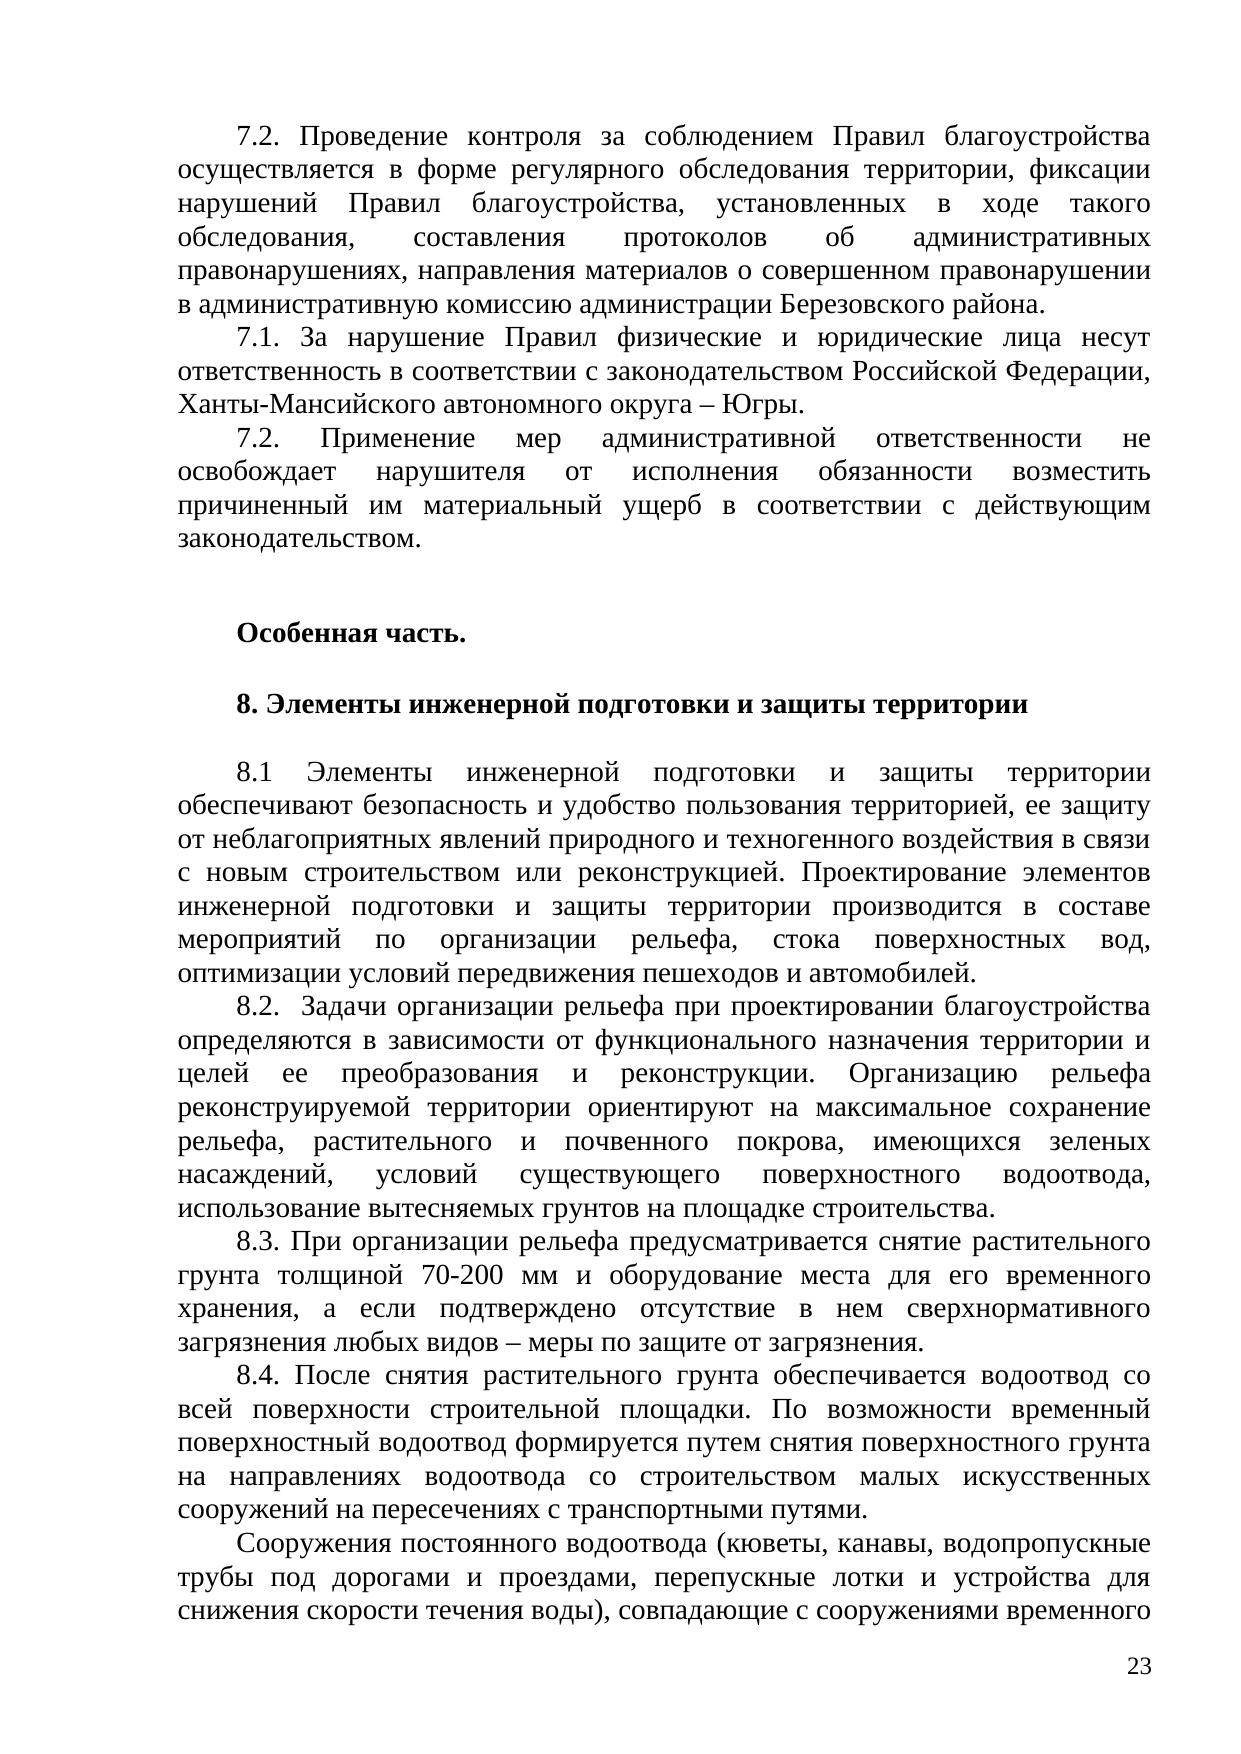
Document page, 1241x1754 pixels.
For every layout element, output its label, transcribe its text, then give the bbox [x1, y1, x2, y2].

text 7.1. За нарушение Правил физические и юридические лица несут ответственность в соответствии с законодательством Российской Федерации, Ханты-Мансийского автономного округа – Югры. [177, 319, 1152, 420]
subtitle Особенная часть. [177, 615, 1152, 649]
text 7.2. Проведение контроля за соблюдением Правил благоустройства осуществляется в форме регулярного обследования территории, фиксации нарушений Правил благоустройства, установленных в ходе такого обследования, составления протоколов об административных правонарушениях, направления материалов о совершенном правонарушении в административную комиссию администрации Березовского района. [177, 118, 1152, 319]
text 8.4. После снятия растительного грунта обеспечивается водоотвод со всей поверхности строительной площадки. По возможности временный поверхностный водоотвод формируется путем снятия поверхностного грунта на направлениях водоотвода со строительством малых искусственных сооружений на пересечениях с транспортными путями. [177, 1357, 1152, 1525]
subtitle 8. Элементы инженерной подготовки и защиты территории [177, 687, 1152, 720]
text 8.3. При организации рельефа предусматривается снятие растительного грунта толщиной 70-200 мм и оборудование места для его временного хранения, а если подтверждено отсутствие в нем сверхнормативного загрязнения любых видов – меры по защите от загрязнения. [177, 1223, 1152, 1357]
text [177, 1525, 1152, 1626]
text 7.2. Применение мер административной ответственности не освобождает нарушителя от исполнения обязанности возместить причиненный им материальный ущерб в соответствии с действующим законодательством. [177, 420, 1152, 554]
text 8.2. Задачи организации рельефа при проектировании благоустройства определяются в зависимости от функционального назначения территории и целей ее преобразования и реконструкции. Организацию рельефа реконструируемой территории ориентируют на максимальное сохранение рельефа, растительного и почвенного покрова, имеющихся зеленых насаждений, условий существующего поверхностного водоотвода, использование вытесняемых грунтов на площадке строительства. [177, 988, 1152, 1223]
text 8.1 Элементы инженерной подготовки и защиты территории обеспечивают безопасность и удобство пользования территорией, ее защиту от неблагоприятных явлений природного и техногенного воздействия в связи с новым строительством или реконструкцией. Проектирование элементов инженерной подготовки и защиты территории производится в составе мероприятий по организации рельефа, стока поверхностных вод, оптимизации условий передвижения пешеходов и автомобилей. [177, 754, 1152, 988]
